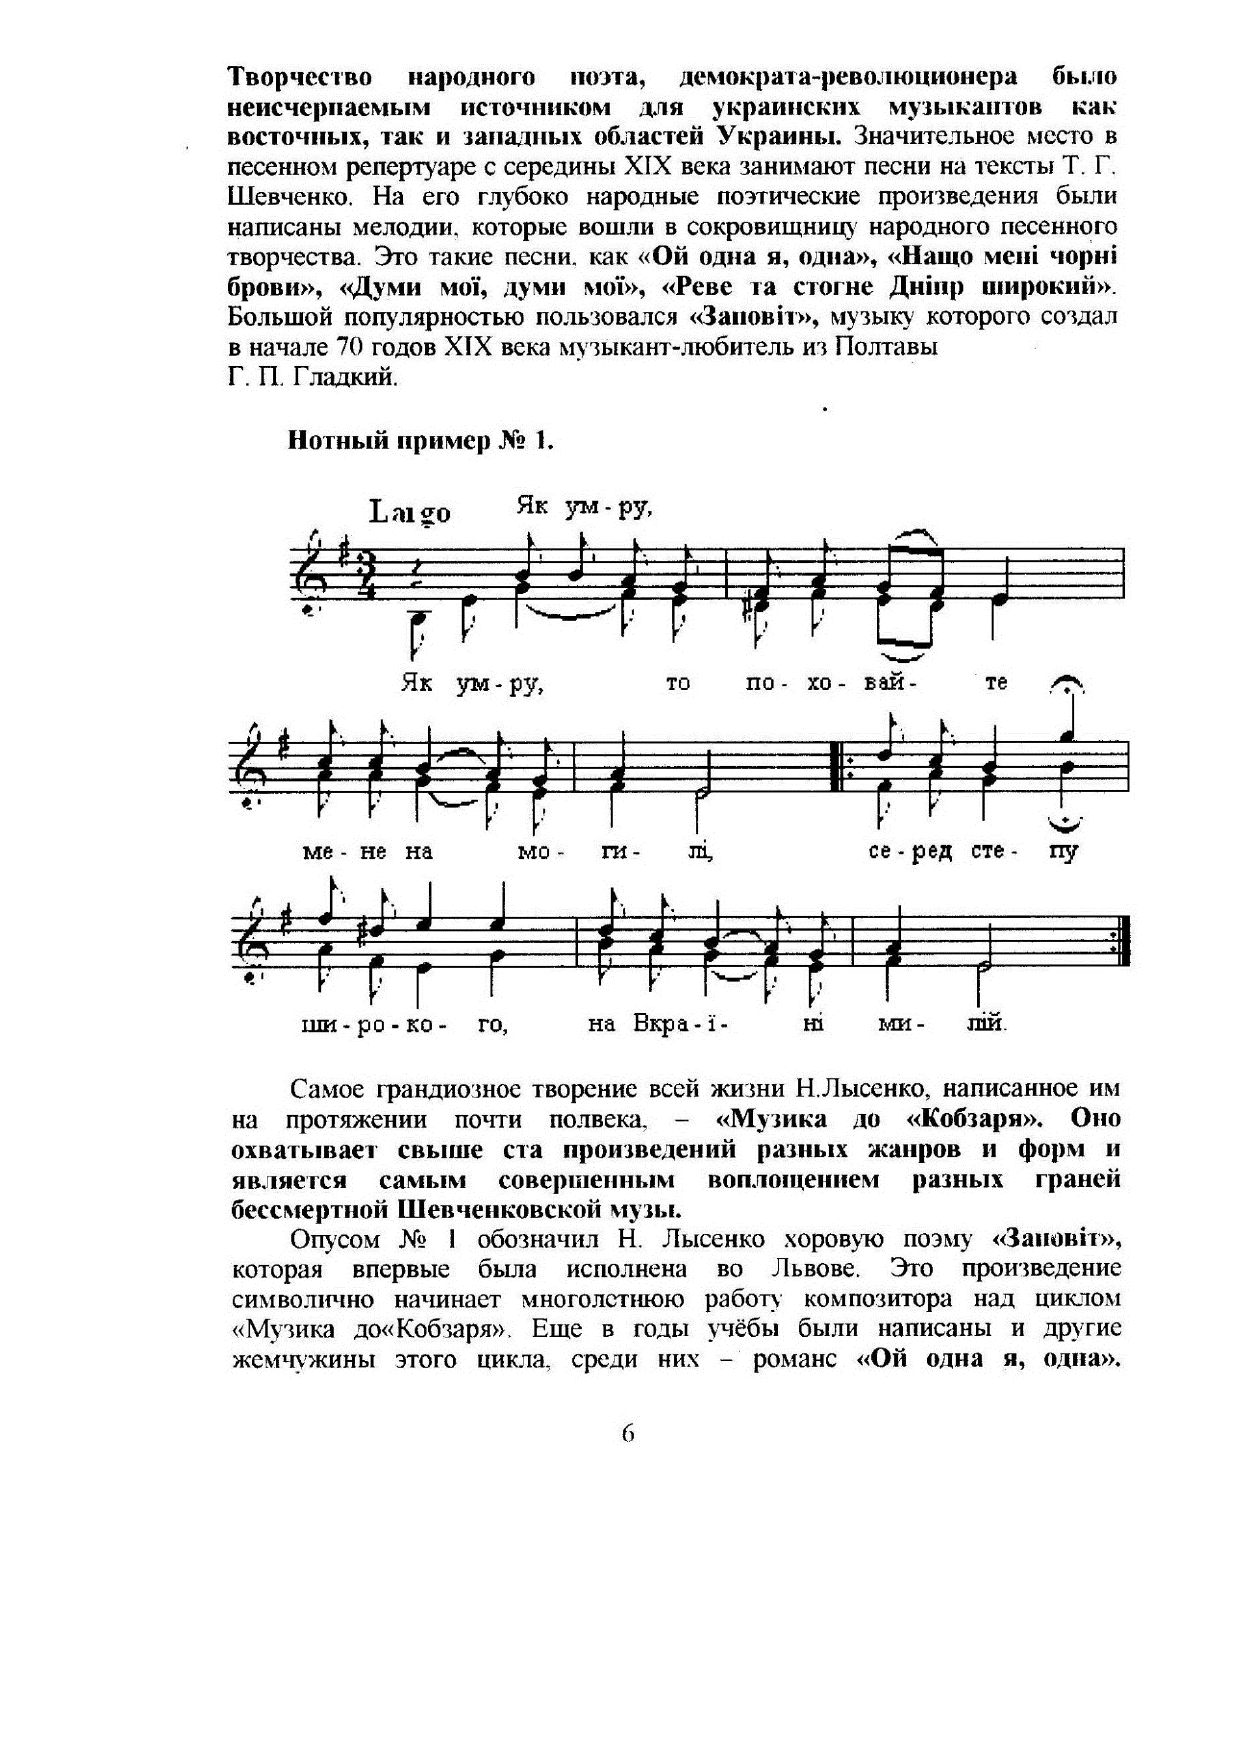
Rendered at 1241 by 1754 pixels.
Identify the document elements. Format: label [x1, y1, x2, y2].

picture [177, 44, 1151, 1460]
